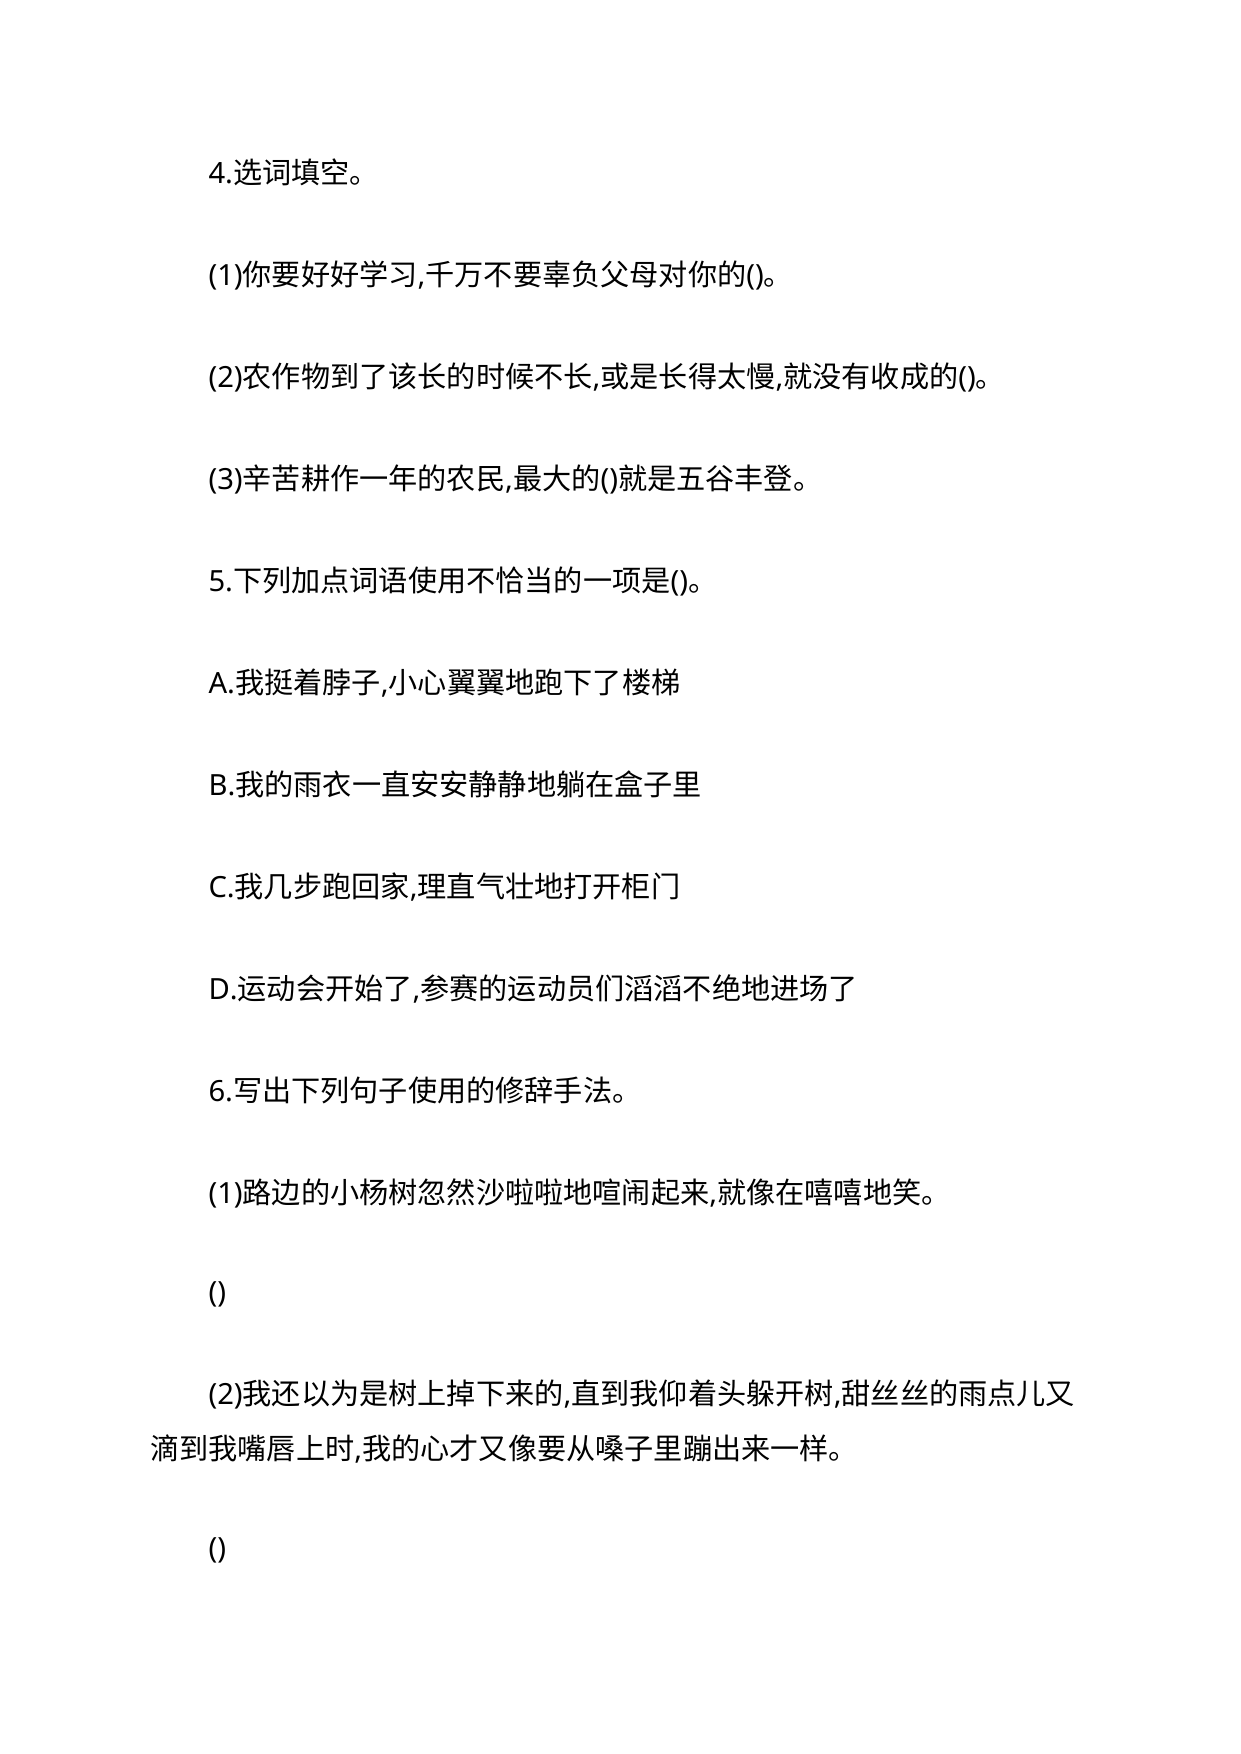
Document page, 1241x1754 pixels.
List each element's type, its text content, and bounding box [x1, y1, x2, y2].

text (2)农作物到了该长的时候不长,或是长得太慢,就没有收成的()。 [150, 354, 1090, 396]
text D.运动会开始了,参赛的运动员们滔滔不绝地进场了 [150, 966, 1090, 1008]
text () [150, 1527, 1090, 1567]
text 4.选词填空。 [150, 150, 1090, 192]
text 6.写出下列句子使用的修辞手法。 [150, 1068, 1090, 1110]
text 5.下列加点词语使用不恰当的一项是()。 [150, 558, 1090, 600]
text (1)路边的小杨树忽然沙啦啦地喧闹起来,就像在嘻嘻地笑。 [150, 1170, 1090, 1212]
text () [150, 1272, 1090, 1311]
text B.我的雨衣一直安安静静地躺在盒子里 [150, 762, 1090, 804]
text (2)我还以为是树上掉下来的,直到我仰着头躲开树,甜丝丝的雨点儿又滴到我嘴唇上时,我的心才又像要从嗓子里蹦出来一样。 [150, 1370, 1090, 1468]
text (3)辛苦耕作一年的农民,最大的()就是五谷丰登。 [150, 456, 1090, 498]
text C.我几步跑回家,理直气壮地打开柜门 [150, 864, 1090, 906]
text A.我挺着脖子,小心翼翼地跑下了楼梯 [150, 660, 1090, 702]
text (1)你要好好学习,千万不要辜负父母对你的()。 [150, 252, 1090, 294]
